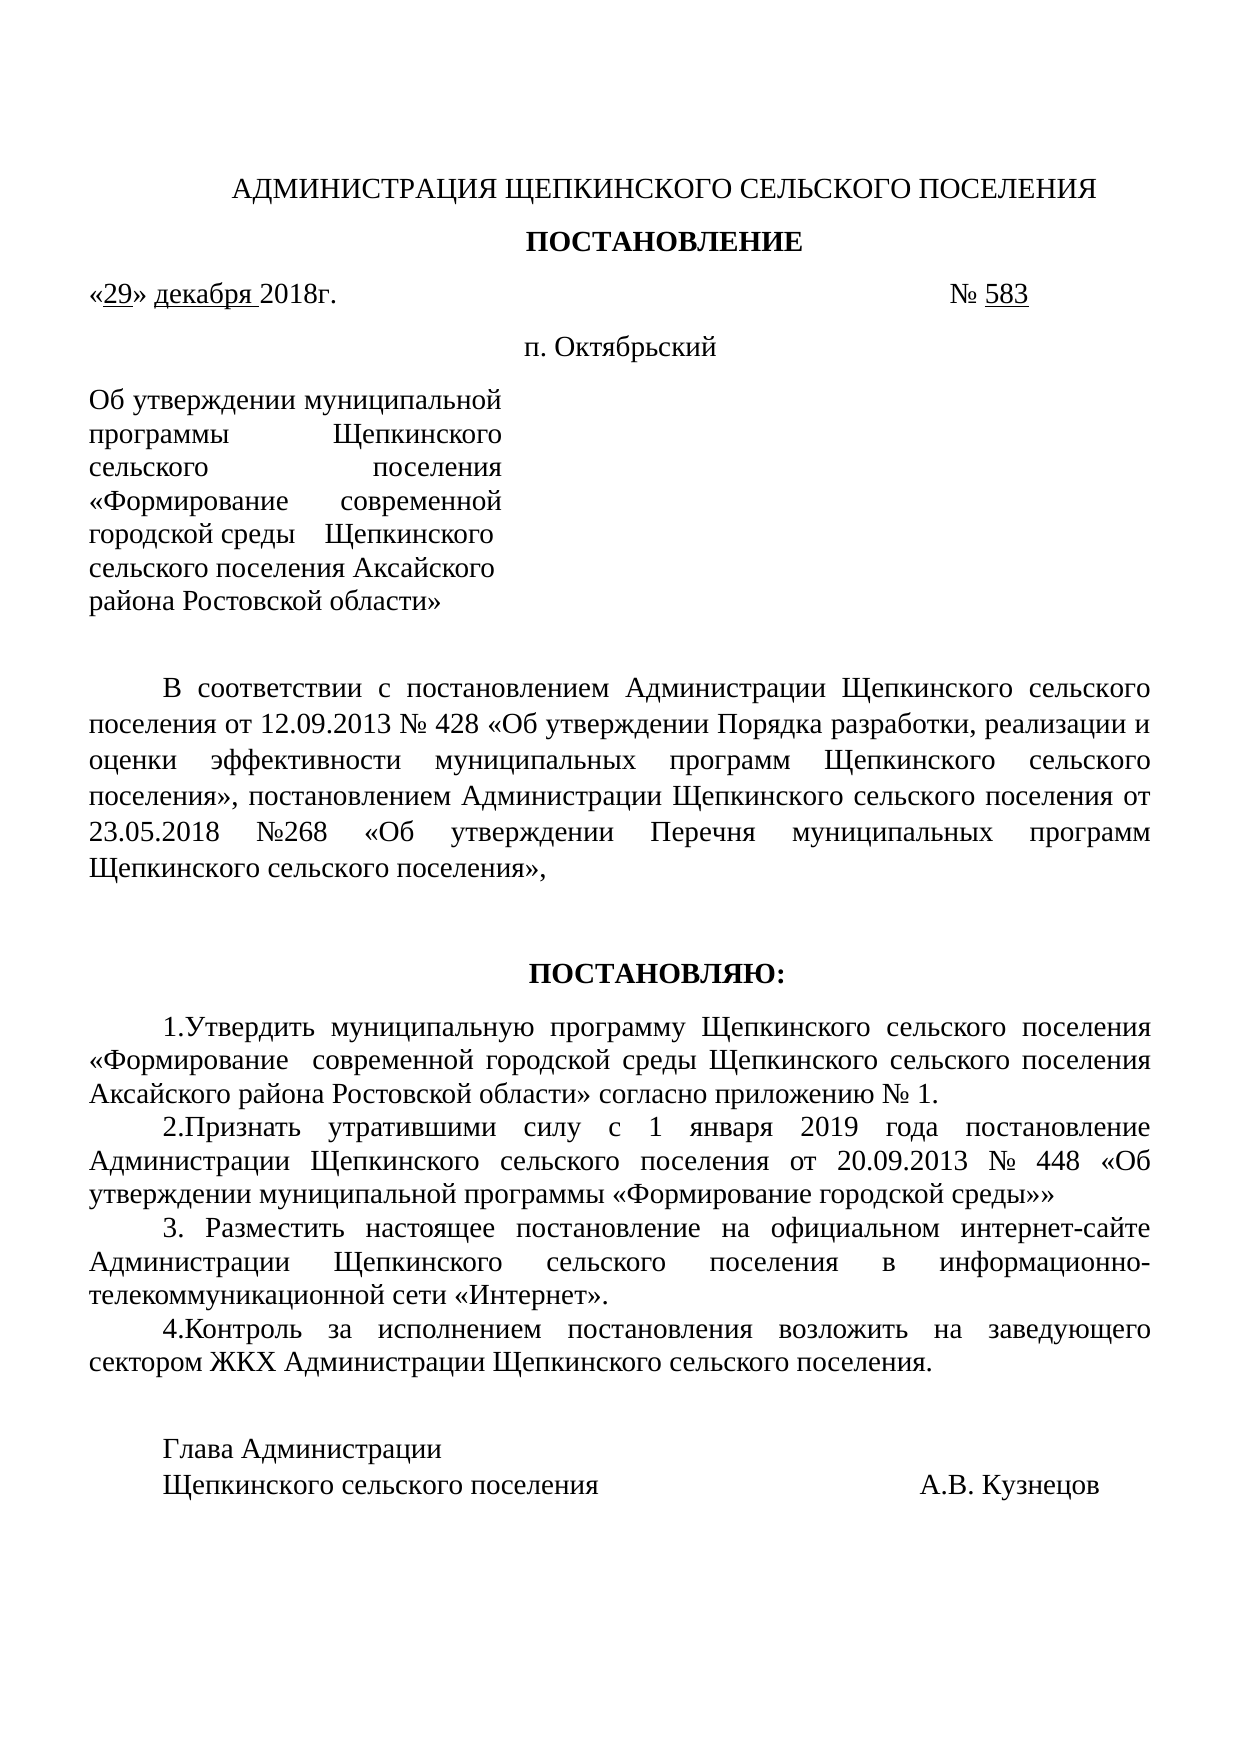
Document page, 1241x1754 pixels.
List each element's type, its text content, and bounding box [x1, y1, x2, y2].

text АДМИНИСТРАЦИЯ ЩЕПКИНСКОГО СЕЛЬСКОГО ПОСЕЛЕНИЯ [177, 171, 1152, 204]
text Об утверждении муниципальной программы Щепкинского сельского поселения «Формирование современной городской среды Щепкинского [88, 382, 502, 550]
text ПОСТАНОВЛЕНИЕ [177, 224, 1152, 257]
text 2.Признать утратившими силу с 1 января 2019 года постановление Администрации Щепкинского сельского поселения от 20.09.2013 № 448 «Об утверждении муниципальной программы «Формирование городской среды»» [88, 1109, 1152, 1210]
text В соответствии с постановлением Администрации Щепкинского сельского поселения от 12.09.2013 № 428 «Об утверждении Порядка разработки, реализации и оценки эффективности муниципальных программ Щепкинского сельского поселения», постановлением Администрации Щепкинского сельского поселения от 23.05.2018 №268 «Об утверждении Перечня муниципальных программ Щепкинского сельского поселения», [88, 670, 1152, 884]
text ПОСТАНОВЛЯЮ: [88, 956, 1152, 990]
text 4.Контроль за исполнением постановления возложить на заведующего сектором ЖКХ Администрации Щепкинского сельского поселения. [88, 1311, 1152, 1378]
text 1.Утвердить муниципальную программу Щепкинского сельского поселения «Формирование современной городской среды Щепкинского сельского поселения Аксайского района Ростовской области» согласно приложению № 1. [88, 1009, 1152, 1109]
text Глава Администрации [88, 1431, 1152, 1464]
text района Ростовской области» [88, 583, 502, 617]
text п. Октябрьский [88, 329, 1152, 363]
text Щепкинского сельского поселения А.В. Кузнецов [88, 1467, 1152, 1500]
text сельского поселения Аксайского [88, 550, 502, 583]
text «29» декабря 2018г. № 583 [88, 277, 1152, 310]
text 3. Разместить настоящее постановление на официальном интернет-сайте Администрации Щепкинского сельского поселения в информационно-телекоммуникационной сети «Интернет». [88, 1210, 1152, 1311]
